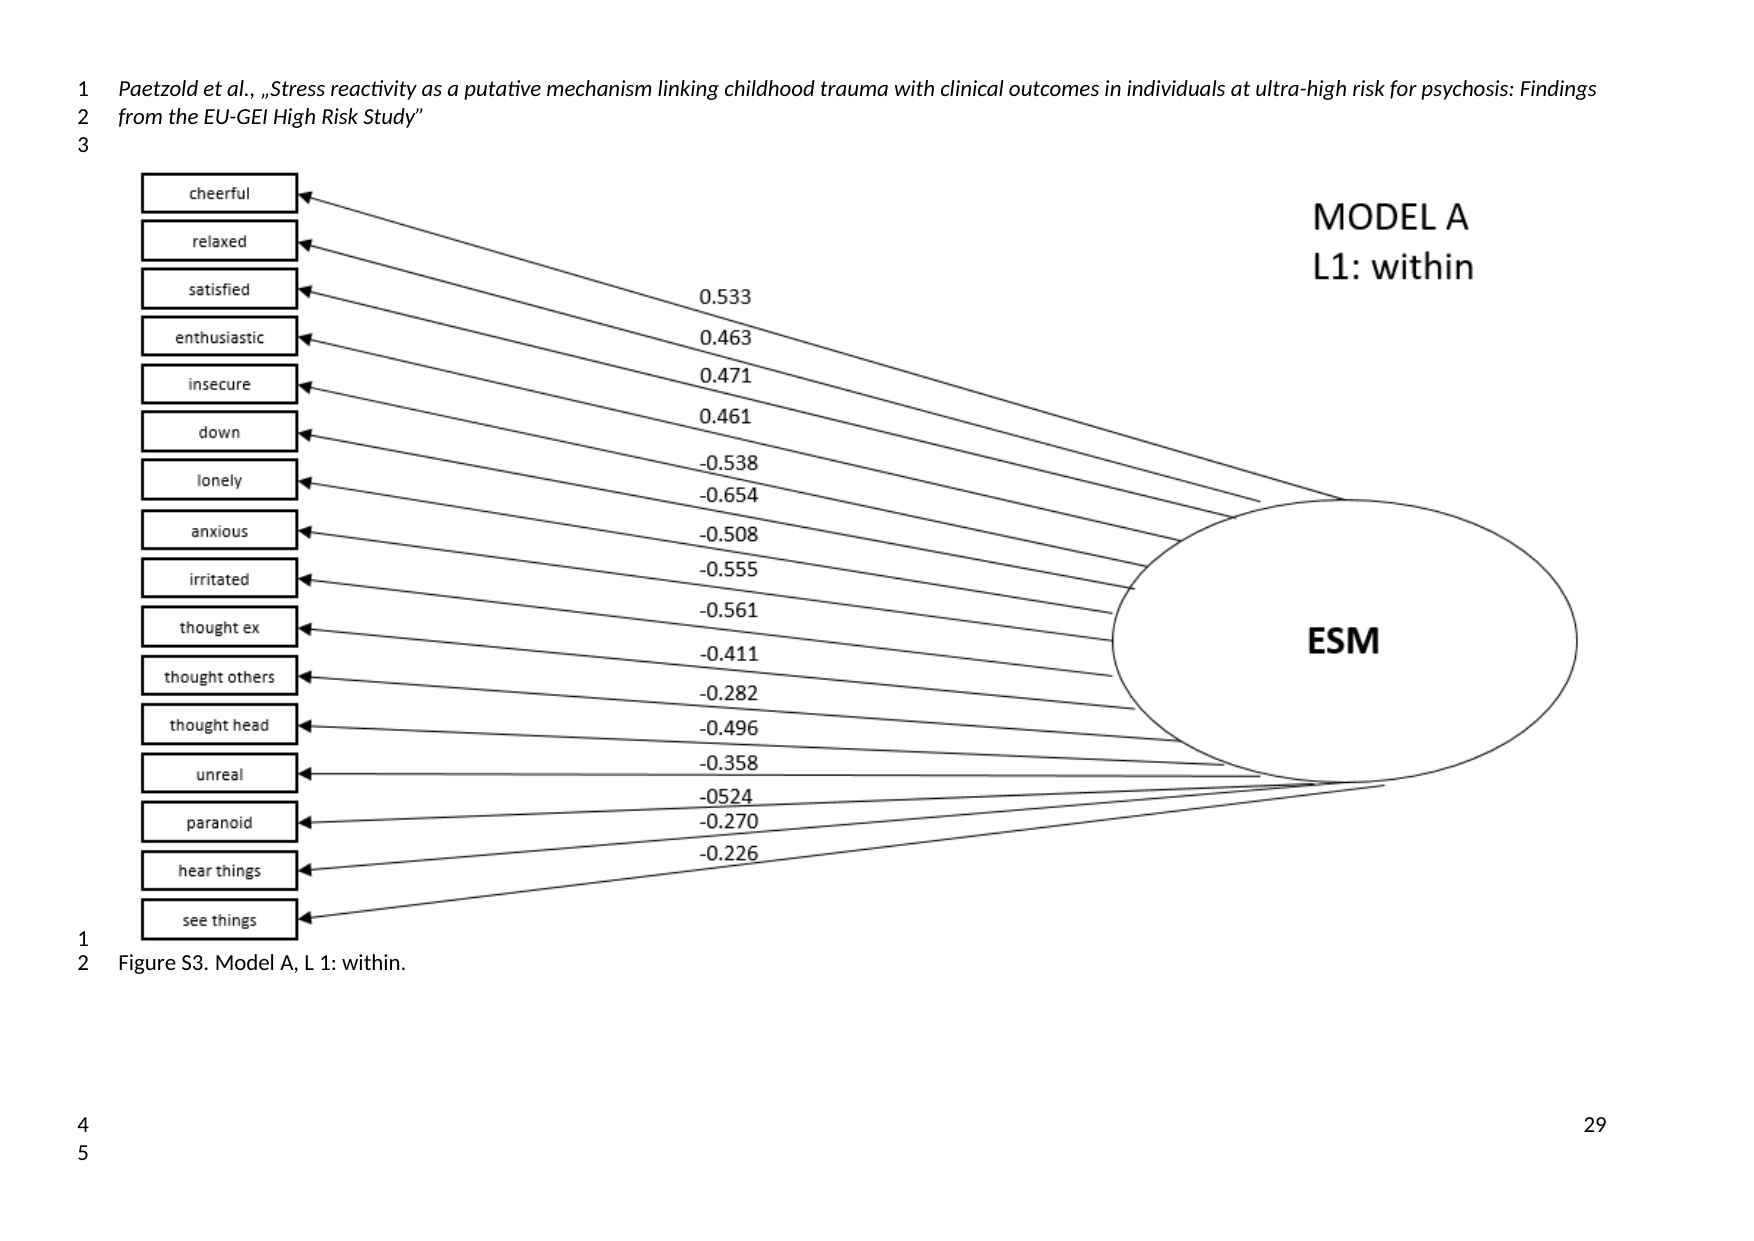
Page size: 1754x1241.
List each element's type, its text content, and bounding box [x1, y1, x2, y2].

text Figure S3. Model A, L 1: within. [118, 946, 1606, 1093]
picture [118, 157, 1607, 946]
